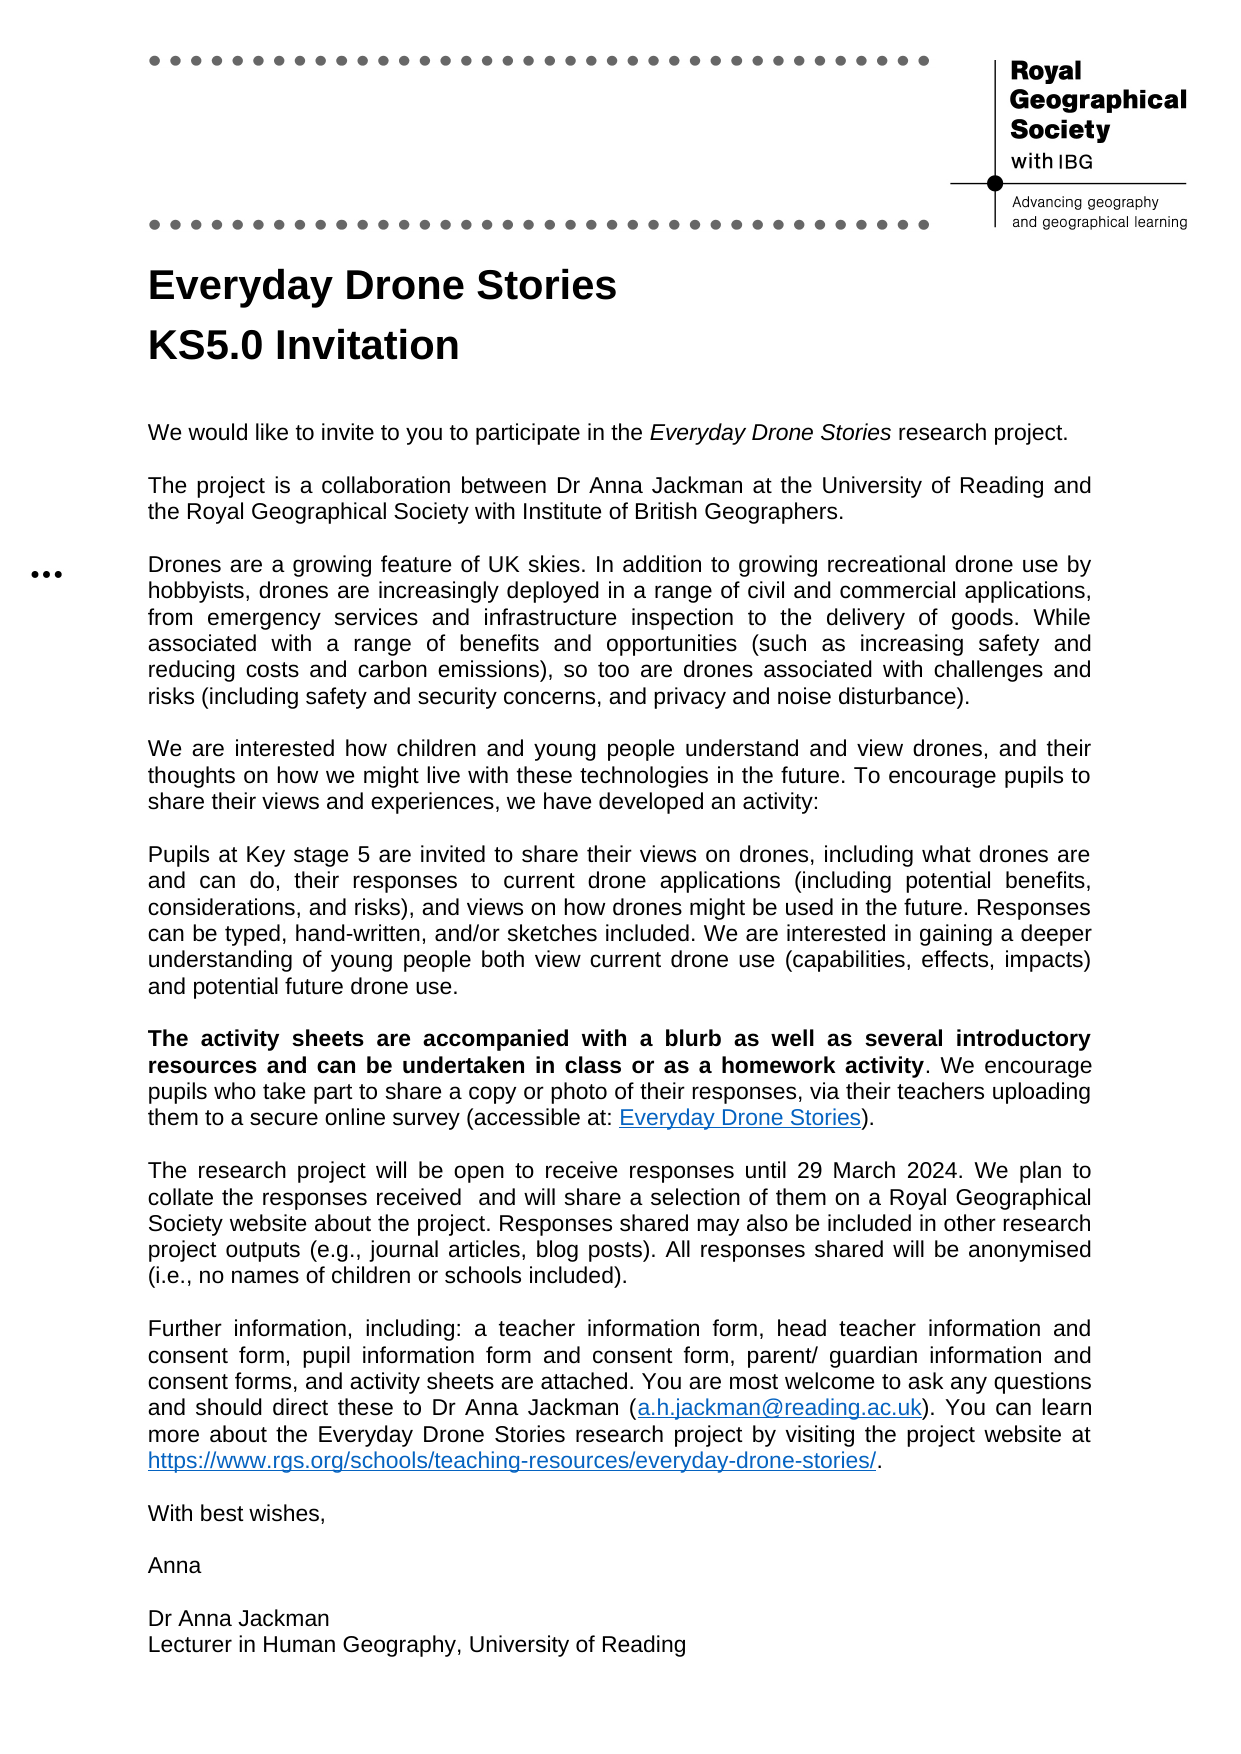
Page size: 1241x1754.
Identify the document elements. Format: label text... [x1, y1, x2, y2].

text With best wishes, [148, 1500, 1092, 1526]
text We would like to invite to you to participate in the Everyday Drone Stories research project. [148, 419, 1092, 446]
picture [145, 51, 936, 68]
table_header Everyday Drone Stories KS5.0 Invitation [148, 251, 915, 393]
text The research project will be open to receive responses until 29 March 2024. We plan to collate the responses received and will share a selection of them on a Royal Geographical Society website about the project. Responses shared may also be included in other research project outputs (e.g., journal articles, blog posts). All responses shared will be anonymised (i.e., no names of children or schools included). [148, 1157, 1092, 1289]
picture [946, 54, 1190, 233]
text Further information, including: a teacher information form, head teacher information and consent form, pupil information form and consent form, parent/ guardian information and consent forms, and activity sheets are attached. You are most welcome to ask any questions and should direct these to Dr Anna Jackman (a.h.jackman@reading.ac.uk). You can learn more about the Everyday Drone Stories research project by visiting the project website at https://www.rgs.org/schools/teaching-resources/everyday-drone-stories/. [148, 1315, 1092, 1473]
text Drones are a growing feature of UK skies. In addition to growing recreational drone use by hobbyists, drones are increasingly deployed in a range of civil and commercial applications, from emergency services and infrastructure inspection to the delivery of goods. While associated with a range of benefits and opportunities (such as increasing safety and reducing costs and carbon emissions), so too are drones associated with challenges and risks (including safety and security concerns, and privacy and noise disturbance). [148, 551, 1092, 709]
text Lecturer in Human Geography, University of Reading [148, 1631, 1092, 1658]
text The activity sheets are accompanied with a blurb as well as several introductory resources and can be undertaken in class or as a homework activity. We encourage pupils who take part to share a copy or photo of their responses, via their teachers uploading them to a secure online survey (accessible at: Everyday Drone Stories). [148, 1025, 1092, 1131]
text Pupils at Key stage 5 are invited to share their views on drones, including what drones are and can do, their responses to current drone applications (including potential benefits, considerations, and risks), and views on how drones might be used in the future. Responses can be typed, hand-written, and/or sketches included. We are interested in gaining a deeper understanding of young people both view current drone use (capabilities, effects, impacts) and potential future drone use. [148, 841, 1092, 999]
text Dr Anna Jackman [148, 1605, 1092, 1631]
text Anna [148, 1552, 1092, 1579]
picture [28, 568, 64, 580]
text We are interested how children and young people understand and view drones, and their thoughts on how we might live with these technologies in the future. To encourage pupils to share their views and experiences, we have developed an activity: [148, 735, 1092, 814]
picture [145, 215, 936, 232]
text The project is a collaboration between Dr Anna Jackman at the University of Reading and the Royal Geographical Society with Institute of British Geographers. [148, 472, 1092, 524]
